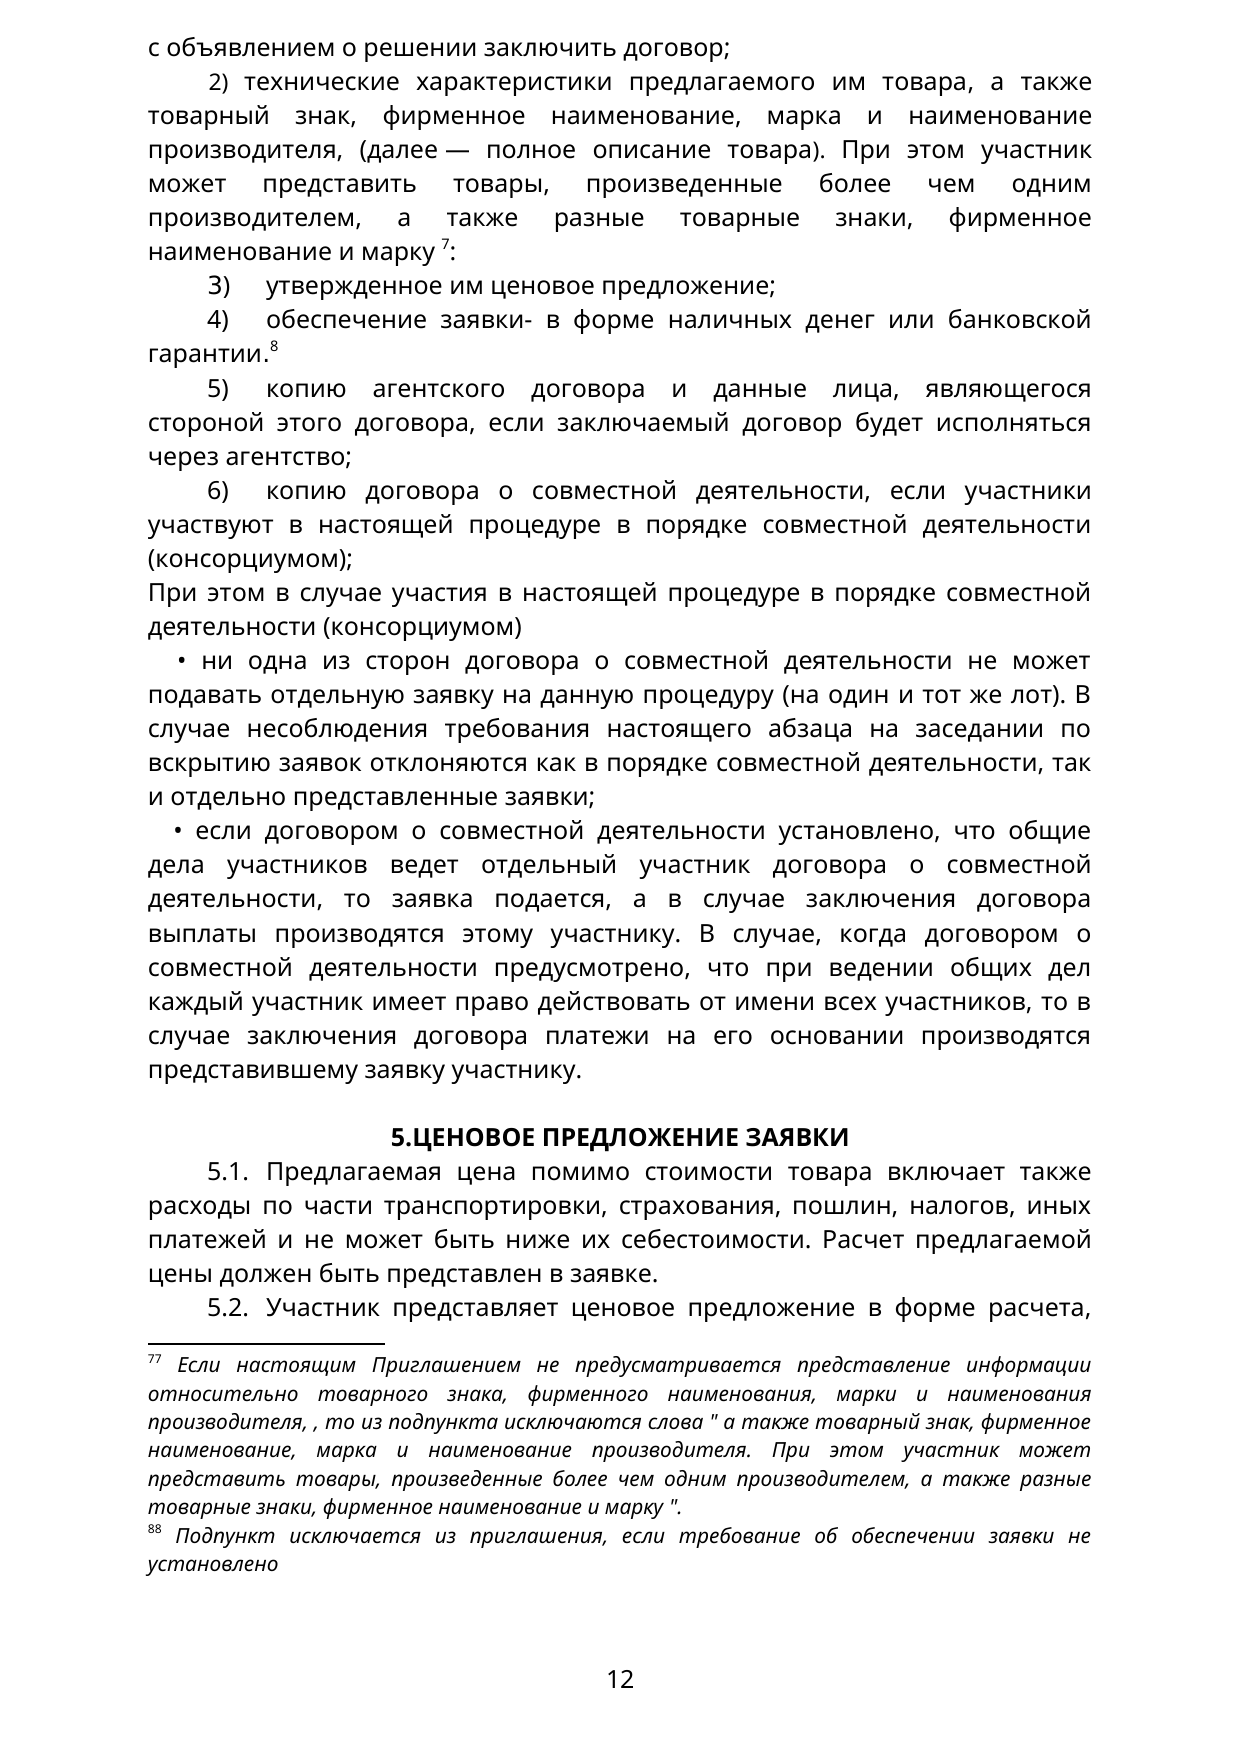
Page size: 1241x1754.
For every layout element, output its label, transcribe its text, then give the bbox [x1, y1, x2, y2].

text 2) технические характеристики предлагаемого им товара, а также товарный знак, фирменное наименование, марка и наименование производителя, (далее — полное описание товара). При этом участник может представить товары, произведенные более чем одним производителем, а также разные товарные знаки, фирменное наименование и марку 7: [148, 64, 1092, 268]
text 5) копию агентского договора и данные лица, являющегося стороной этого договора, если заключаемый договор будет исполняться через агентство; [148, 370, 1092, 472]
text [148, 29, 1092, 64]
text • ни одна из сторон договора о совместной деятельности не может подавать отдельную заявку на данную процедуру (на один и тот же лот). В случае несоблюдения требования настоящего абзаца на заседании по вскрытию заявок отклоняются как в порядке совместной деятельности, так и отдельно представленные заявки; [148, 643, 1092, 813]
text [148, 1290, 1092, 1324]
text 3) утвержденное им ценовое предложение; [148, 268, 1092, 302]
text 6) копию договора о совместной деятельности, если участники участвуют в настоящей процедуре в порядке совместной деятельности (консорциумом); [148, 472, 1092, 574]
text 5.1. Предлагаемая цена помимо стоимости товара включает также расходы по части транспортировки, страхования, пошлин, налогов, иных платежей и не может быть ниже их себестоимости. Расчет предлагаемой цены должен быть представлен в заявке. [148, 1154, 1092, 1290]
text • если договором о совместной деятельности установлено, что общие дела участников ведет отдельный участник договора о совместной деятельности, то заявка подается, а в случае заключения договора выплаты производятся этому участнику. В случае, когда договором о совместной деятельности предусмотрено, что при ведении общих дел каждый участник имеет право действовать от имени всех участников, то в случае заключения договора платежи на его основании производятся представившему заявку участнику. [148, 813, 1092, 1086]
text 5.ЦЕНОВОЕ ПРЕДЛОЖЕНИЕ ЗАЯВКИ [148, 1119, 1092, 1154]
text При этом в случае участия в настоящей процедуре в порядке совместной деятельности (консорциумом) [148, 574, 1092, 643]
text 4) обеспечение заявки- в форме наличных денег или банковской гарантии.8 [148, 302, 1092, 370]
